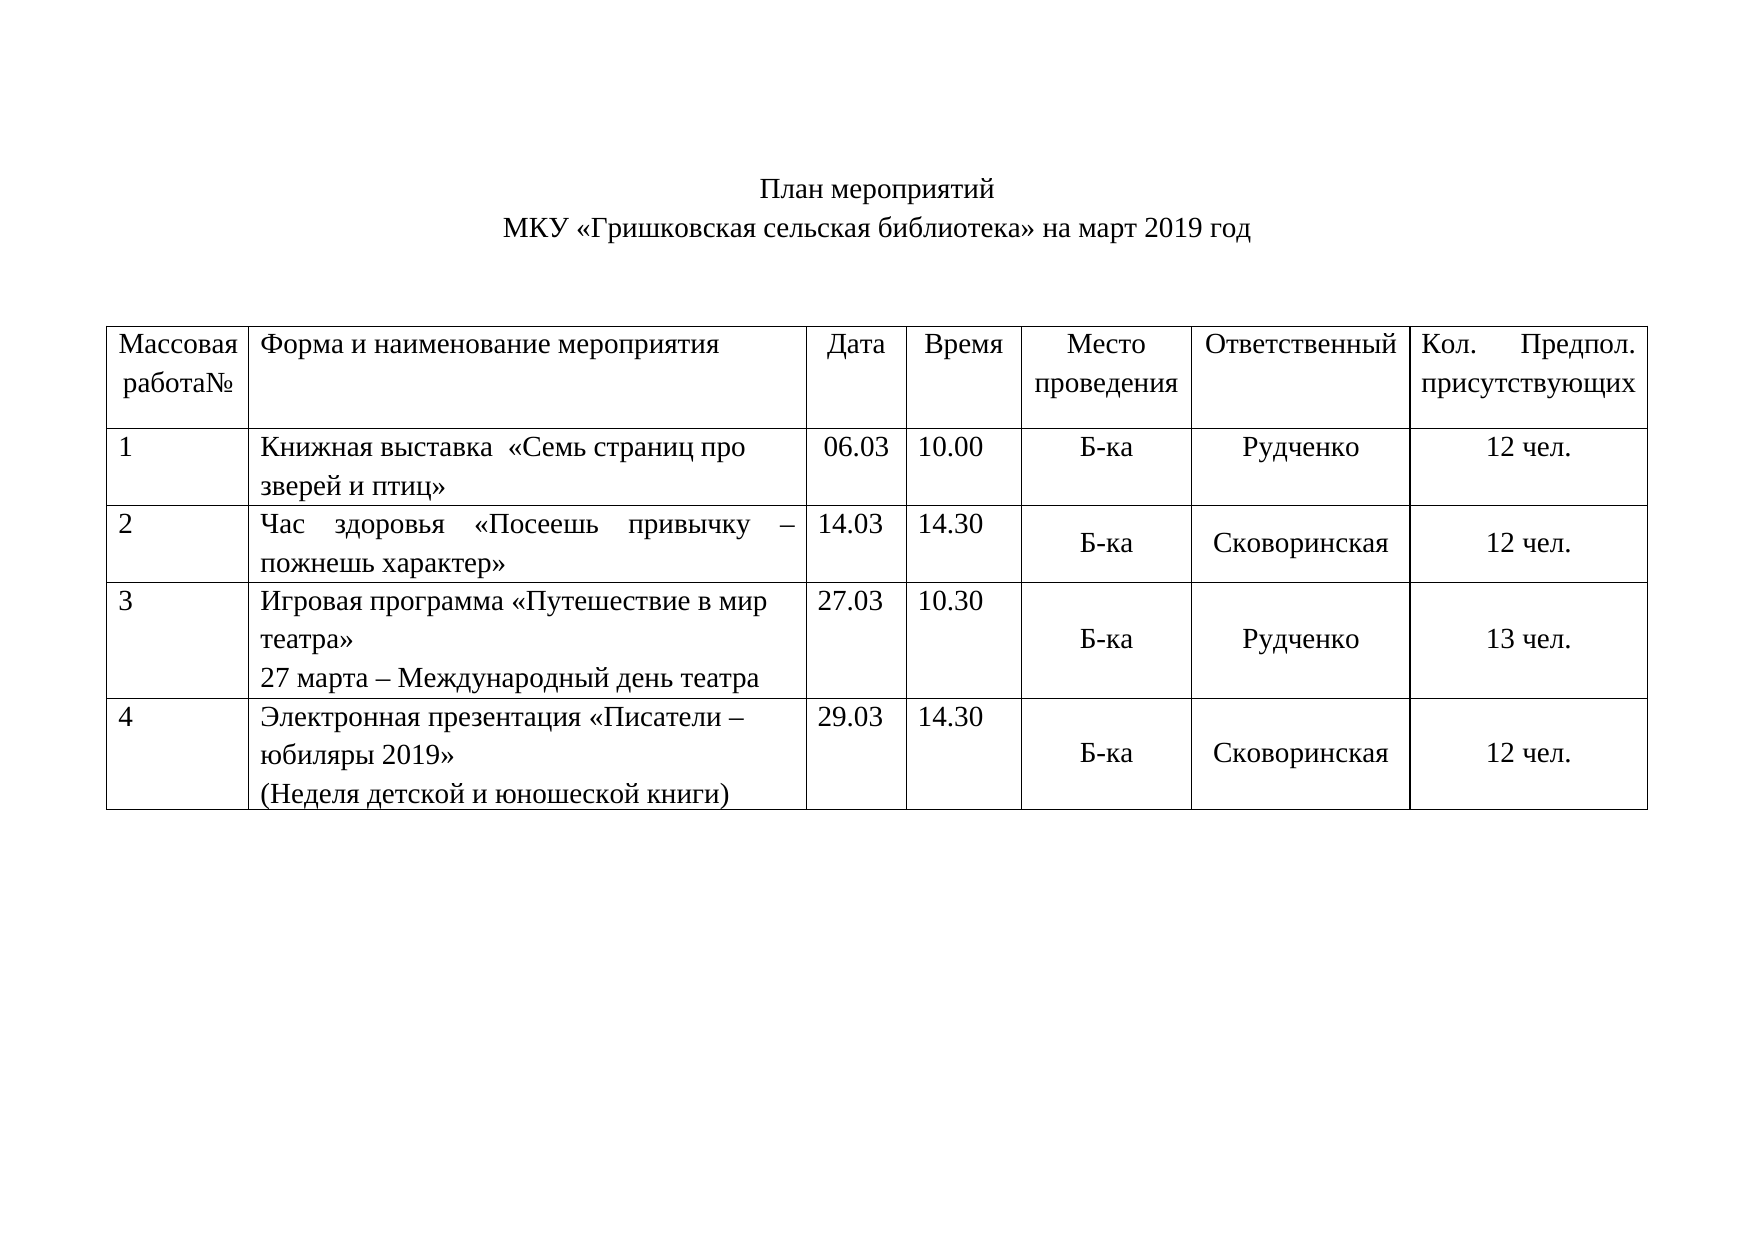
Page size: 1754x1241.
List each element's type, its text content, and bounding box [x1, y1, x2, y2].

table_cell 12 чел. [1411, 429, 1647, 505]
table_cell Б-ка [1022, 429, 1191, 505]
table_cell Б-ка [1022, 583, 1191, 698]
table_cell Б-ка [1022, 699, 1191, 809]
table_cell Б-ка [1022, 506, 1191, 582]
table_cell 29.03 [807, 699, 906, 809]
table_cell 12 чел. [1411, 506, 1647, 582]
table_cell Книжная выставка «Семь страниц про зверей и птиц» [249, 429, 806, 505]
table_header Место проведения [1022, 327, 1191, 428]
table_header Кол. Предпол. присутствующих [1411, 327, 1647, 428]
text МКУ «Гришковская сельская библиотека» на март 2019 год [118, 210, 1636, 243]
table_cell 4 [107, 699, 248, 809]
table_cell 06.03 [807, 429, 906, 505]
table_cell Рудченко [1192, 583, 1409, 698]
table_cell Электронная презентация «Писатели – юбиляры 2019» (Неделя детской и юношеской книги) [249, 699, 806, 809]
table_cell 10.00 [907, 429, 1021, 505]
text План мероприятий [118, 171, 1636, 205]
table_cell 14.30 [907, 506, 1021, 582]
table_cell 3 [107, 583, 248, 698]
table_header Массовая работа№ [107, 327, 248, 428]
table_cell 10.30 [907, 583, 1021, 698]
table_cell 2 [107, 506, 248, 582]
table_cell 1 [107, 429, 248, 505]
table_cell 27.03 [807, 583, 906, 698]
table_cell 14.30 [907, 699, 1021, 809]
table_header Дата [807, 327, 906, 428]
table_cell Сковоринская [1192, 699, 1409, 809]
table_header Ответственный [1192, 327, 1409, 428]
table_cell Час здоровья «Посеешь привычку – пожнешь характер» [249, 506, 806, 582]
table_cell Сковоринская [1192, 506, 1409, 582]
table_cell Рудченко [1192, 429, 1409, 505]
table_header Время [907, 327, 1021, 428]
table_cell 14.03 [807, 506, 906, 582]
table_cell 13 чел. [1411, 583, 1647, 698]
table_cell 12 чел. [1411, 699, 1647, 809]
table_cell Игровая программа «Путешествие в мир театра» 27 марта – Международный день театра [249, 583, 806, 698]
table_header Форма и наименование мероприятия [249, 327, 806, 428]
